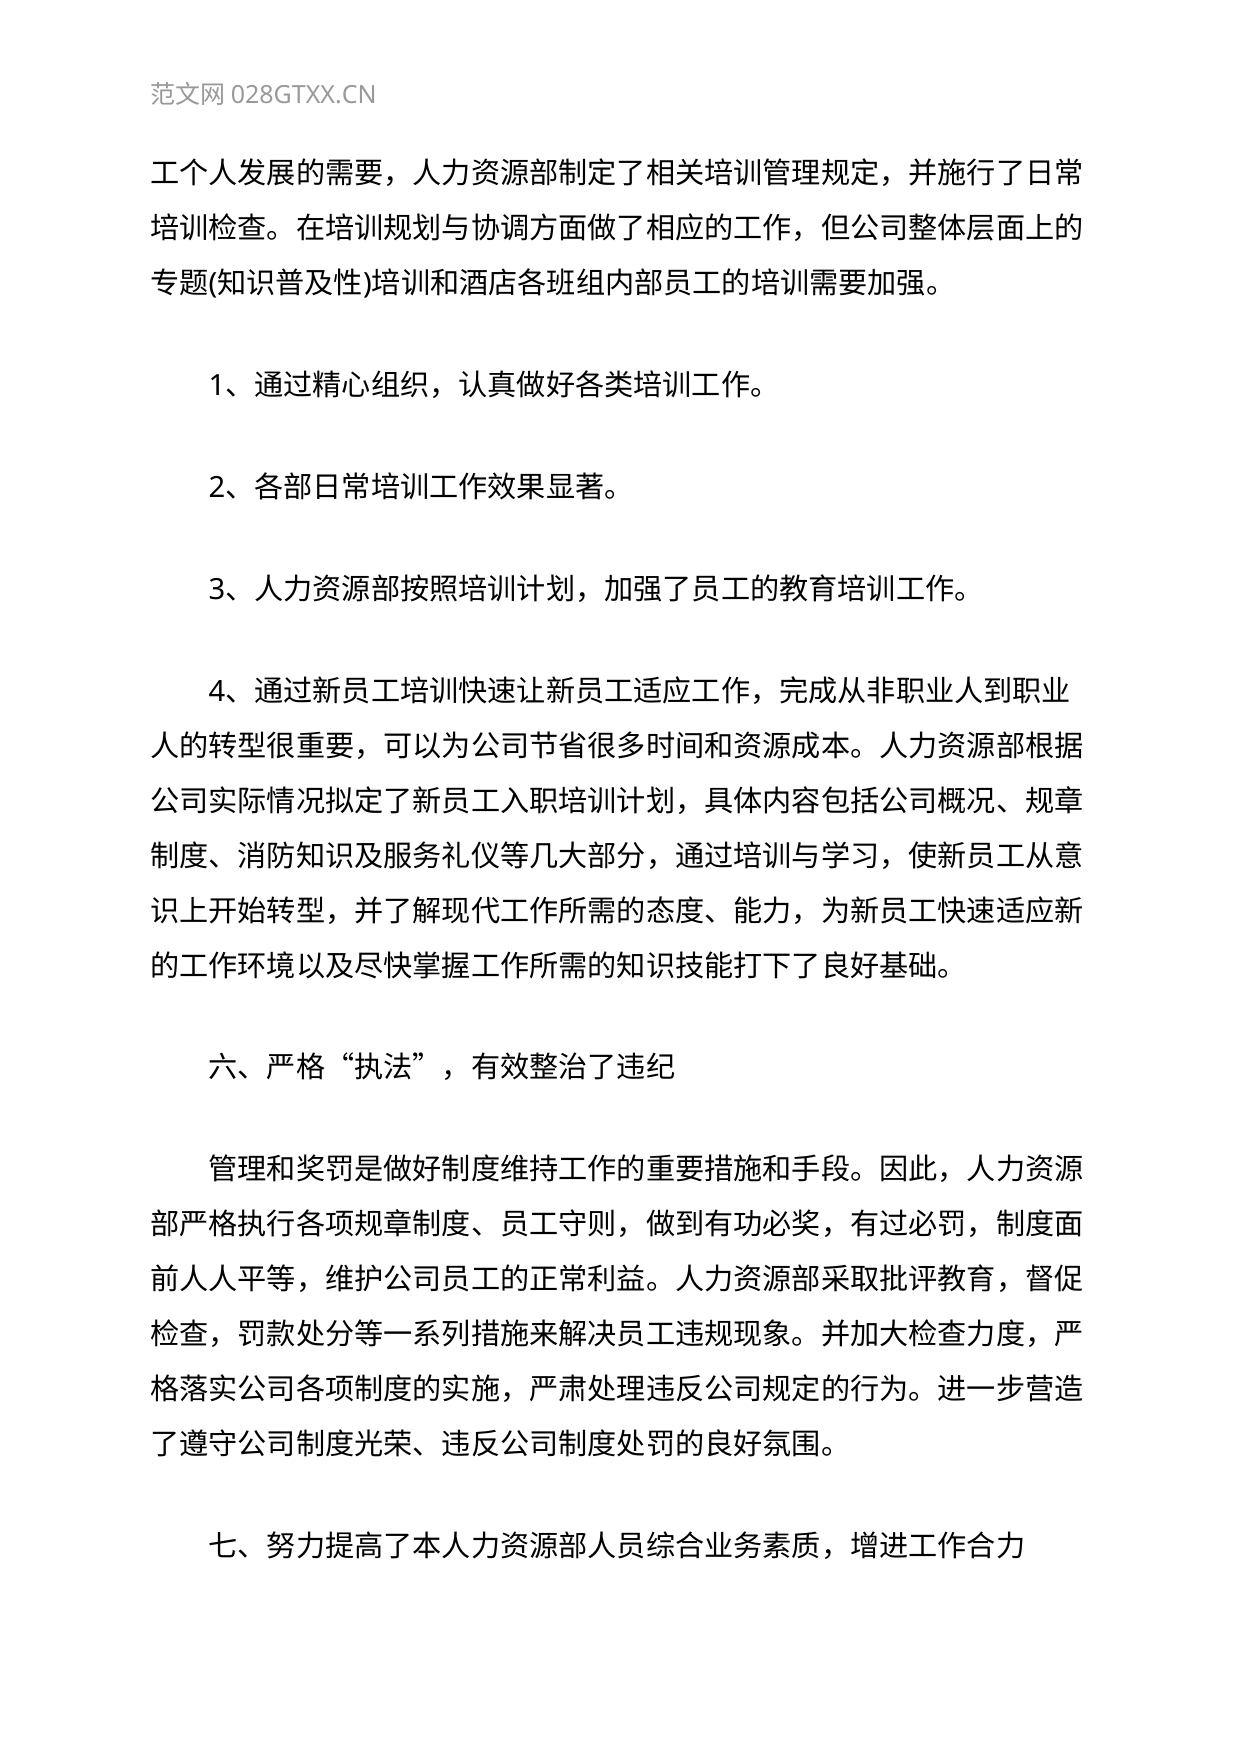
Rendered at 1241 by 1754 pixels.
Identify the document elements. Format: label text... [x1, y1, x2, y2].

text 2、各部日常培训工作效果显著。 [150, 464, 1090, 506]
text 3、人力资源部按照培训计划，加强了员工的教育培训工作。 [150, 566, 1090, 608]
text 六、严格“执法”，有效整治了违纪 [150, 1044, 1090, 1086]
text 1、通过精心组织，认真做好各类培训工作。 [150, 362, 1090, 404]
text 管理和奖罚是做好制度维持工作的重要措施和手段。因此，人力资源部严格执行各项规章制度、员工守则，做到有功必奖，有过必罚，制度面前人人平等，维护公司员工的正常利益。人力资源部采取批评教育，督促检查，罚款处分等一系列措施来解决员工违规现象。并加大检查力度，严格落实公司各项制度的实施，严肃处理违反公司规定的行为。进一步营造了遵守公司制度光荣、违反公司制度处罚的良好氛围。 [150, 1146, 1090, 1463]
text 七、努力提高了本人力资源部人员综合业务素质，增进工作合力 [150, 1522, 1090, 1564]
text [150, 150, 1090, 302]
text 4、通过新员工培训快速让新员工适应工作，完成从非职业人到职业人的转型很重要，可以为公司节省很多时间和资源成本。人力资源部根据公司实际情况拟定了新员工入职培训计划，具体内容包括公司概况、规章制度、消防知识及服务礼仪等几大部分，通过培训与学习，使新员工从意识上开始转型，并了解现代工作所需的态度、能力，为新员工快速适应新的工作环境以及尽快掌握工作所需的知识技能打下了良好基础。 [150, 668, 1090, 984]
